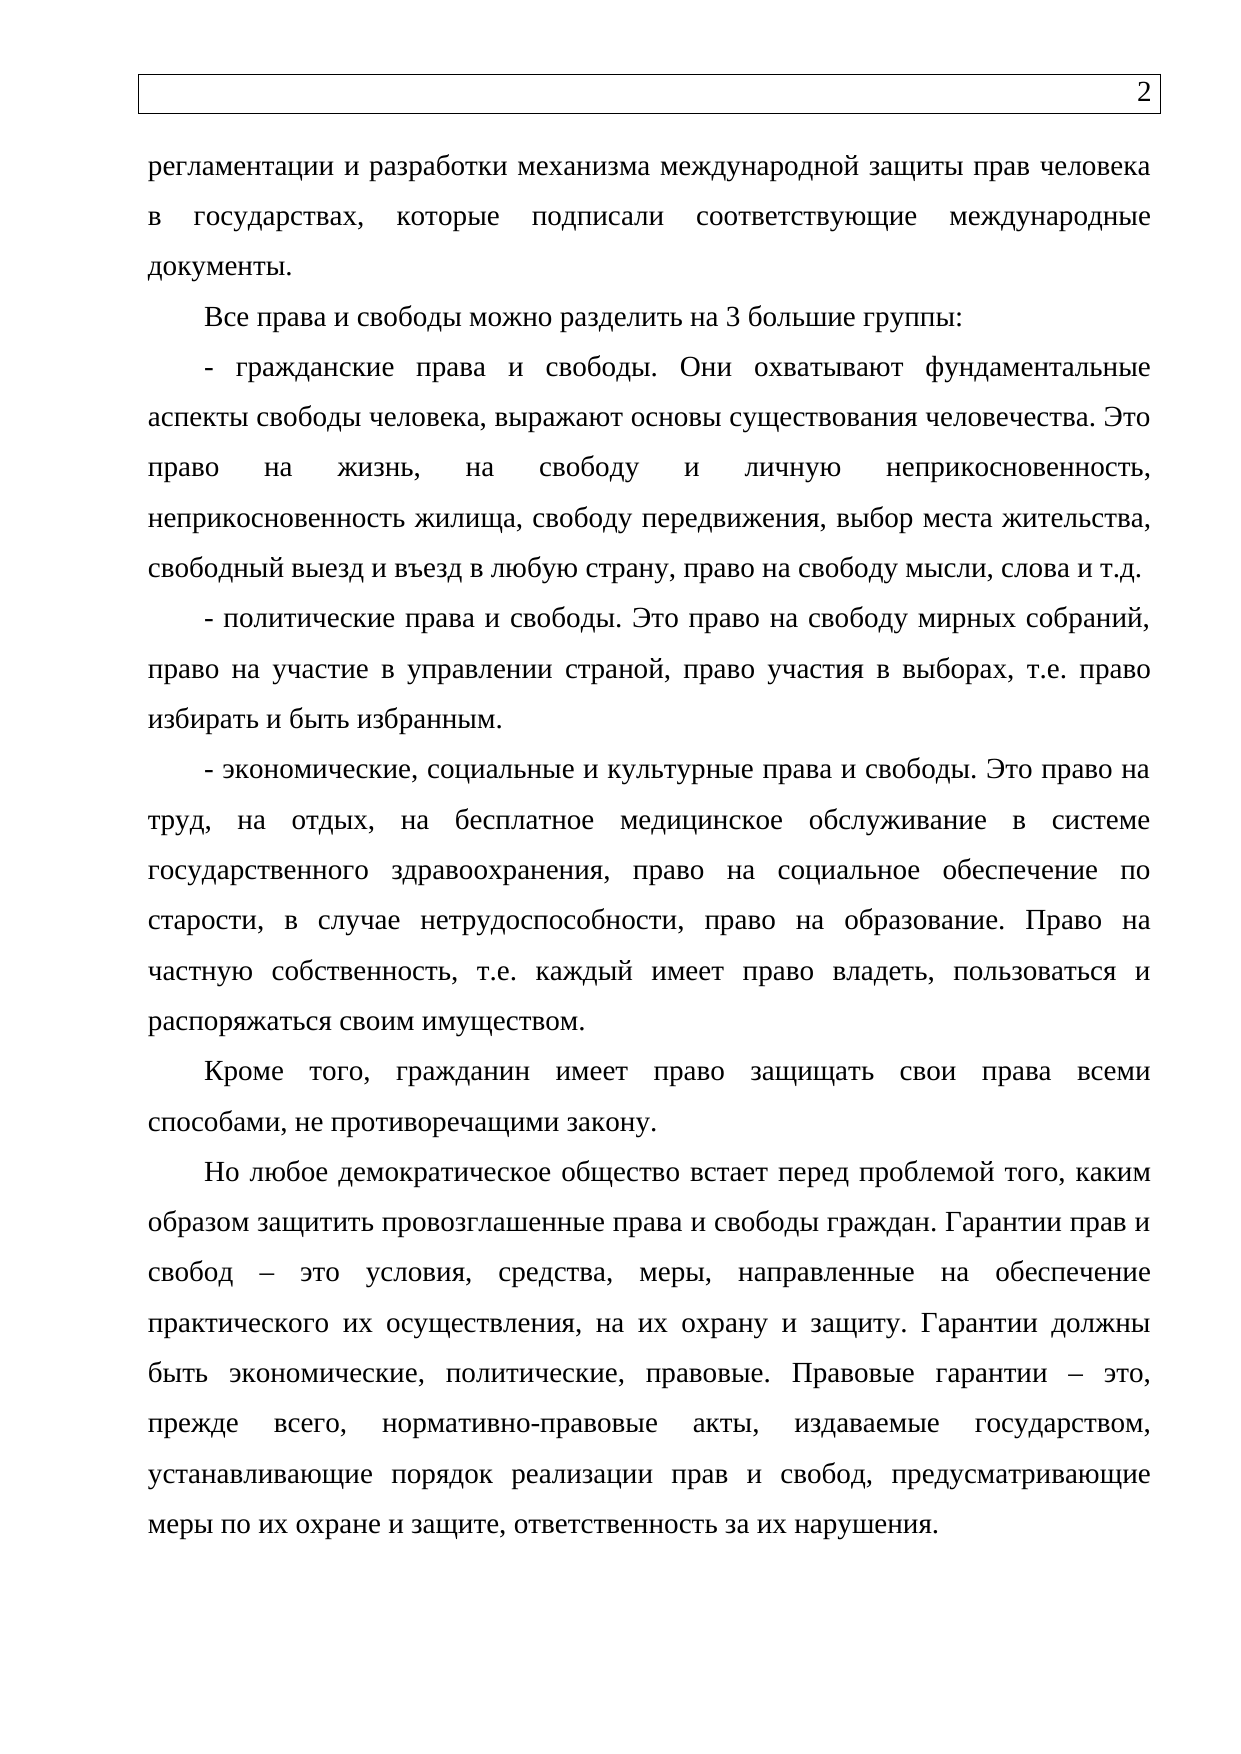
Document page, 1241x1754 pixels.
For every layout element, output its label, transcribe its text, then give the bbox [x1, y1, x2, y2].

text Кроме того, гражданин имеет право защищать свои права всеми способами, не противоречащими закону. [148, 1053, 1152, 1137]
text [148, 148, 1152, 282]
text - политические права и свободы. Это право на свободу мирных собраний, право на участие в управлении страной, право участия в выборах, т.е. право избирать и быть избранным. [148, 601, 1152, 735]
text - экономические, социальные и культурные права и свободы. Это право на труд, на отдых, на бесплатное медицинское обслуживание в системе государственного здравоохранения, право на социальное обеспечение по старости, в случае нетрудоспособности, право на образование. Право на частную собственность, т.е. каждый имеет право владеть, пользоваться и распоряжаться своим имуществом. [148, 751, 1152, 1037]
text - гражданские права и свободы. Они охватывают фундаментальные аспекты свободы человека, выражают основы существования человечества. Это право на жизнь, на свободу и личную неприкосновенность, неприкосновенность жилища, свободу передвижения, выбор места жительства, свободный выезд и въезд в любую страну, право на свободу мысли, слова и т.д. [148, 349, 1152, 584]
text Все права и свободы можно разделить на 3 большие группы: [148, 299, 1152, 332]
text Но любое демократическое общество встает перед проблемой того, каким образом защитить провозглашенные права и свободы граждан. Гарантии прав и свобод – это условия, средства, меры, направленные на обеспечение практического их осуществления, на их охрану и защиту. Гарантии должны быть экономические, политические, правовые. Правовые гарантии – это, прежде всего, нормативно-правовые акты, издаваемые государством, устанавливающие порядок реализации прав и свобод, предусматривающие меры по их охране и защите, ответственность за их нарушения. [148, 1154, 1152, 1540]
